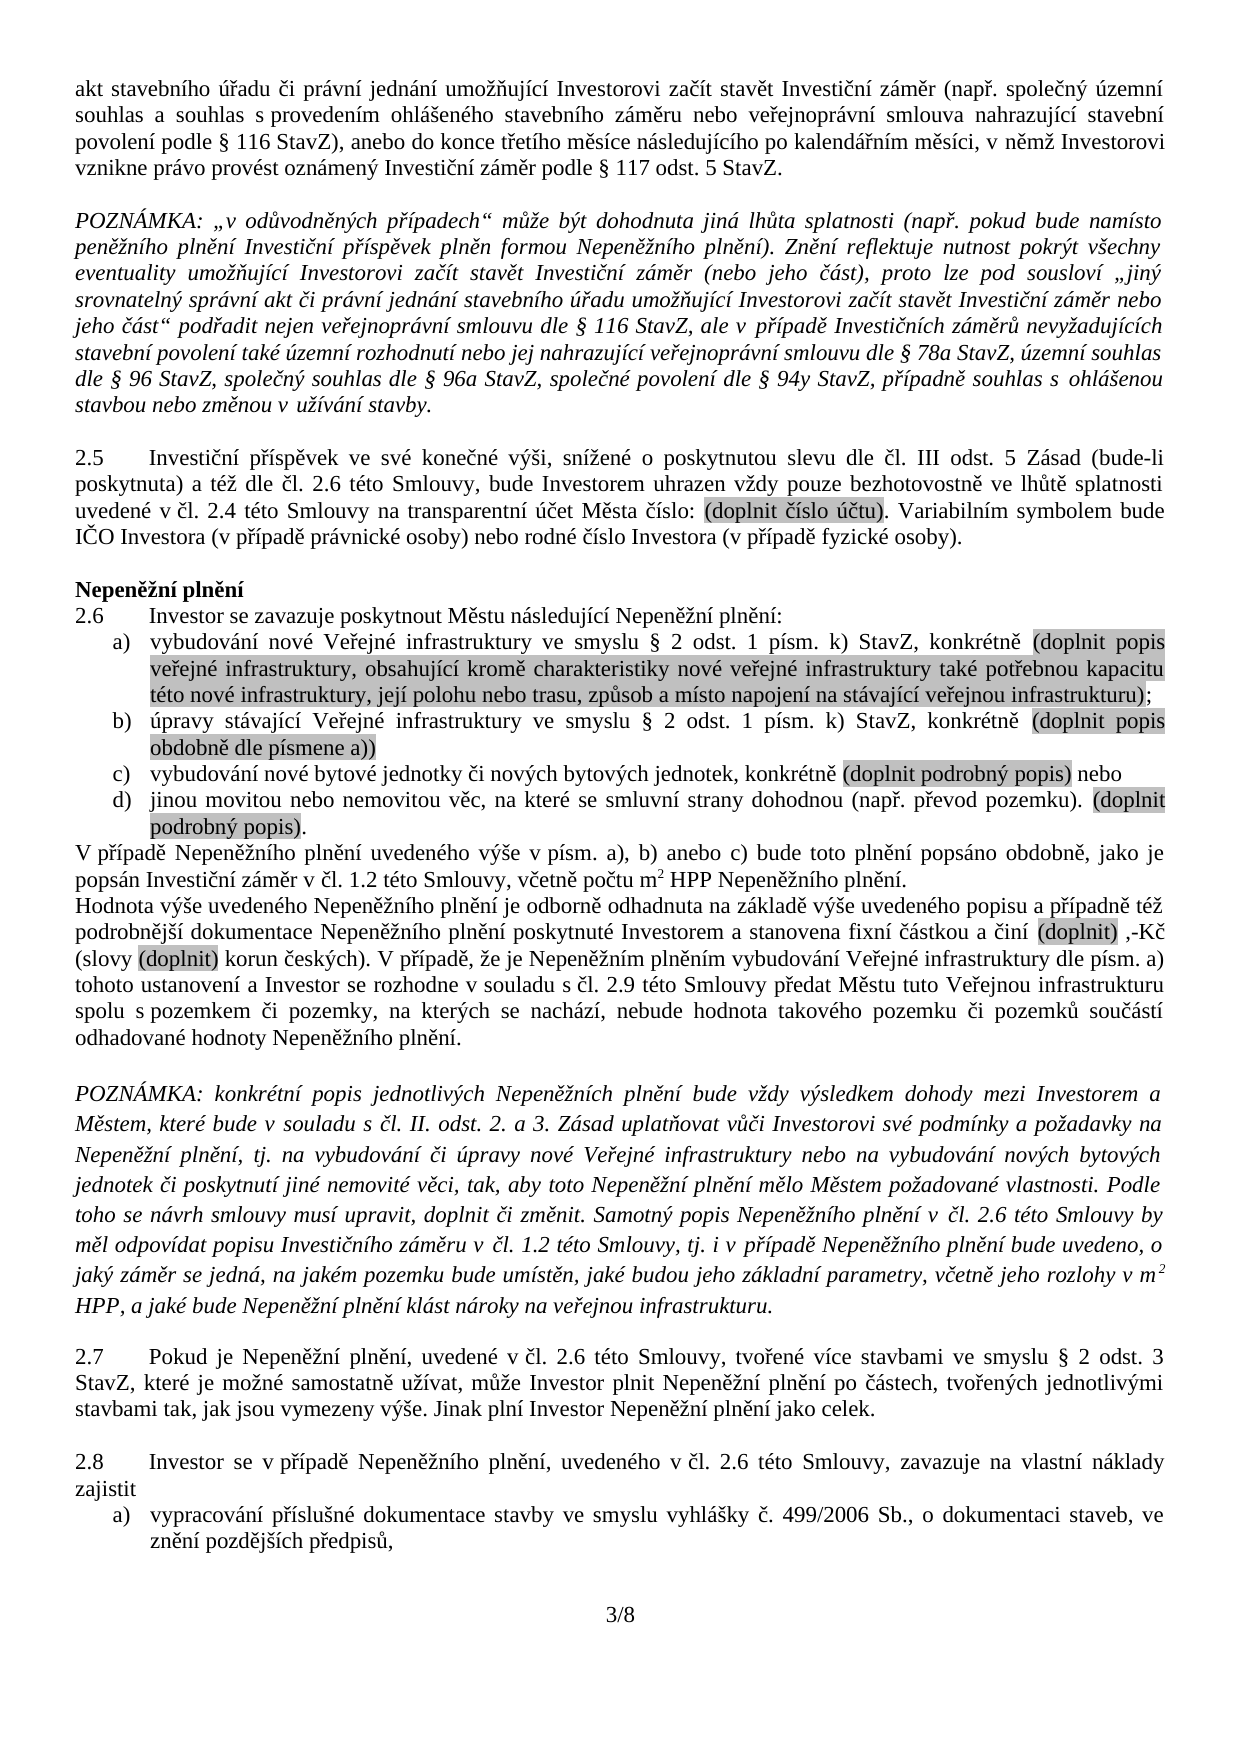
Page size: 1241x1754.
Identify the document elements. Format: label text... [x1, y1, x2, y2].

text 2.5 Investiční příspěvek ve své konečné výši, snížené o poskytnutou slevu dle čl. III odst. 5 Zásad (bude-li poskytnuta) a též dle čl. 2.6 této Smlouvy, bude Investorem uhrazen vždy pouze bezhotovostně ve lhůtě splatnosti uvedené v čl. 2.4 této Smlouvy na transparentní účet Města číslo: (doplnit číslo účtu). Variabilním symbolem bude IČO Investora (v případě právnické osoby) nebo rodné číslo Investora (v případě fyzické osoby). [75, 444, 1165, 549]
text POZNÁMKA: „v odůvodněných případech“ může být dohodnuta jiná lhůta splatnosti (např. pokud bude namísto peněžního plnění Investiční příspěvek plněn formou Nepeněžního plnění). Znění reflektuje nutnost pokrýt všechny eventuality umožňující Investorovi začít stavět Investiční záměr (nebo jeho část), proto lze pod sousloví „jiný srovnatelný správní akt či právní jednání stavebního úřadu umožňující Investorovi začít stavět Investiční záměr nebo jeho část“ podřadit nejen veřejnoprávní smlouvu dle § 116 StavZ, ale v případě Investičních záměrů nevyžadujících stavební povolení také územní rozhodnutí nebo jej nahrazující veřejnoprávní smlouvu dle § 78a StavZ, územní souhlas dle § 96 StavZ, společný souhlas dle § 96a StavZ, společné povolení dle § 94y StavZ, případně souhlas s ohlášenou stavbou nebo změnou v užívání stavby. [75, 207, 1165, 418]
text 2.6 Investor se zavazuje poskytnout Městu následující Nepeněžní plnění: [75, 602, 1165, 628]
text Hodnota výše uvedeného Nepeněžního plnění je odborně odhadnuta na základě výše uvedeného popisu a případně též podrobnější dokumentace Nepeněžního plnění poskytnuté Investorem a stanovena fixní částkou a činí (doplnit) ,-Kč (slovy (doplnit) korun českých). V případě, že je Nepeněžním plněním vybudování Veřejné infrastruktury dle písm. a) tohoto ustanovení a Investor se rozhodne v souladu s čl. 2.9 této Smlouvy předat Městu tuto Veřejnou infrastrukturu spolu s pozemkem či pozemky, na kterých se nachází, nebude hodnota takového pozemku či pozemků součástí odhadované hodnoty Nepeněžního plnění. [75, 892, 1165, 1050]
text V případě Nepeněžního plnění uvedeného výše v písm. a), b) anebo c) bude toto plnění popsáno obdobně, jako je popsán Investiční záměr v čl. 1.2 této Smlouvy, včetně počtu m2 HPP Nepeněžního plnění. [75, 839, 1165, 892]
list vybudování nové Veřejné infrastruktury ve smyslu § 2 odst. 1 písm. k) StavZ, konkrétně (doplnit popis veřejné infrastruktury, obsahující kromě charakteristiky nové veřejné infrastruktury také potřebnou kapacitu této nové infrastruktury, její polohu nebo trasu, způsob a místo napojení na stávající veřejnou infrastrukturu); [112, 628, 1165, 707]
text POZNÁMKA: konkrétní popis jednotlivých Nepeněžních plnění bude vždy výsledkem dohody mezi Investorem a Městem, které bude v souladu s čl. II. odst. 2. a 3. Zásad uplatňovat vůči Investorovi své podmínky a požadavky na Nepeněžní plnění, tj. na vybudování či úpravy nové Veřejné infrastruktury nebo na vybudování nových bytových jednotek či poskytnutí jiné nemovité věci, tak, aby toto Nepeněžní plnění mělo Městem požadované vlastnosti. Podle toho se návrh smlouvy musí upravit, doplnit či změnit. Samotný popis Nepeněžního plnění v čl. 2.6 této Smlouvy by měl odpovídat popisu Investičního záměru v čl. 1.2 této Smlouvy, tj. i v případě Nepeněžního plnění bude uvedeno, o jaký záměr se jedná, na jakém pozemku bude umístěn, jaké budou jeho základní parametry, včetně jeho rozlohy v m2 HPP, a jaké bude Nepeněžní plnění klást nároky na veřejnou infrastrukturu. [75, 1080, 1165, 1318]
text 2.7 Pokud je Nepeněžní plnění, uvedené v čl. 2.6 této Smlouvy, tvořené více stavbami ve smyslu § 2 odst. 3 StavZ, které je možné samostatně užívat, může Investor plnit Nepeněžní plnění po částech, tvořených jednotlivými stavbami tak, jak jsou vymezeny výše. Jinak plní Investor Nepeněžní plnění jako celek. [75, 1343, 1165, 1422]
list vybudování nové bytové jednotky či nových bytových jednotek, konkrétně (doplnit podrobný popis) nebo [112, 760, 843, 787]
text 2.8 Investor se v případě Nepeněžního plnění, uvedeného v čl. 2.6 této Smlouvy, zavazuje na vlastní náklady zajistit [75, 1448, 1165, 1501]
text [75, 75, 1165, 180]
list úpravy stávající Veřejné infrastruktury ve smyslu § 2 odst. 1 písm. k) StavZ, konkrétně (doplnit popis obdobně dle písmene a)) [112, 707, 1165, 760]
list vypracování příslušné dokumentace stavby ve smyslu vyhlášky č. 499/2006 Sb., o dokumentaci staveb, ve znění pozdějších předpisů, [112, 1501, 1165, 1554]
list jinou movitou nebo nemovitou věc, na které se smluvní strany dohodnou (např. převod pozemku). (doplnit podrobný popis). [112, 787, 1165, 839]
text Nepeněžní plnění [75, 576, 1165, 602]
